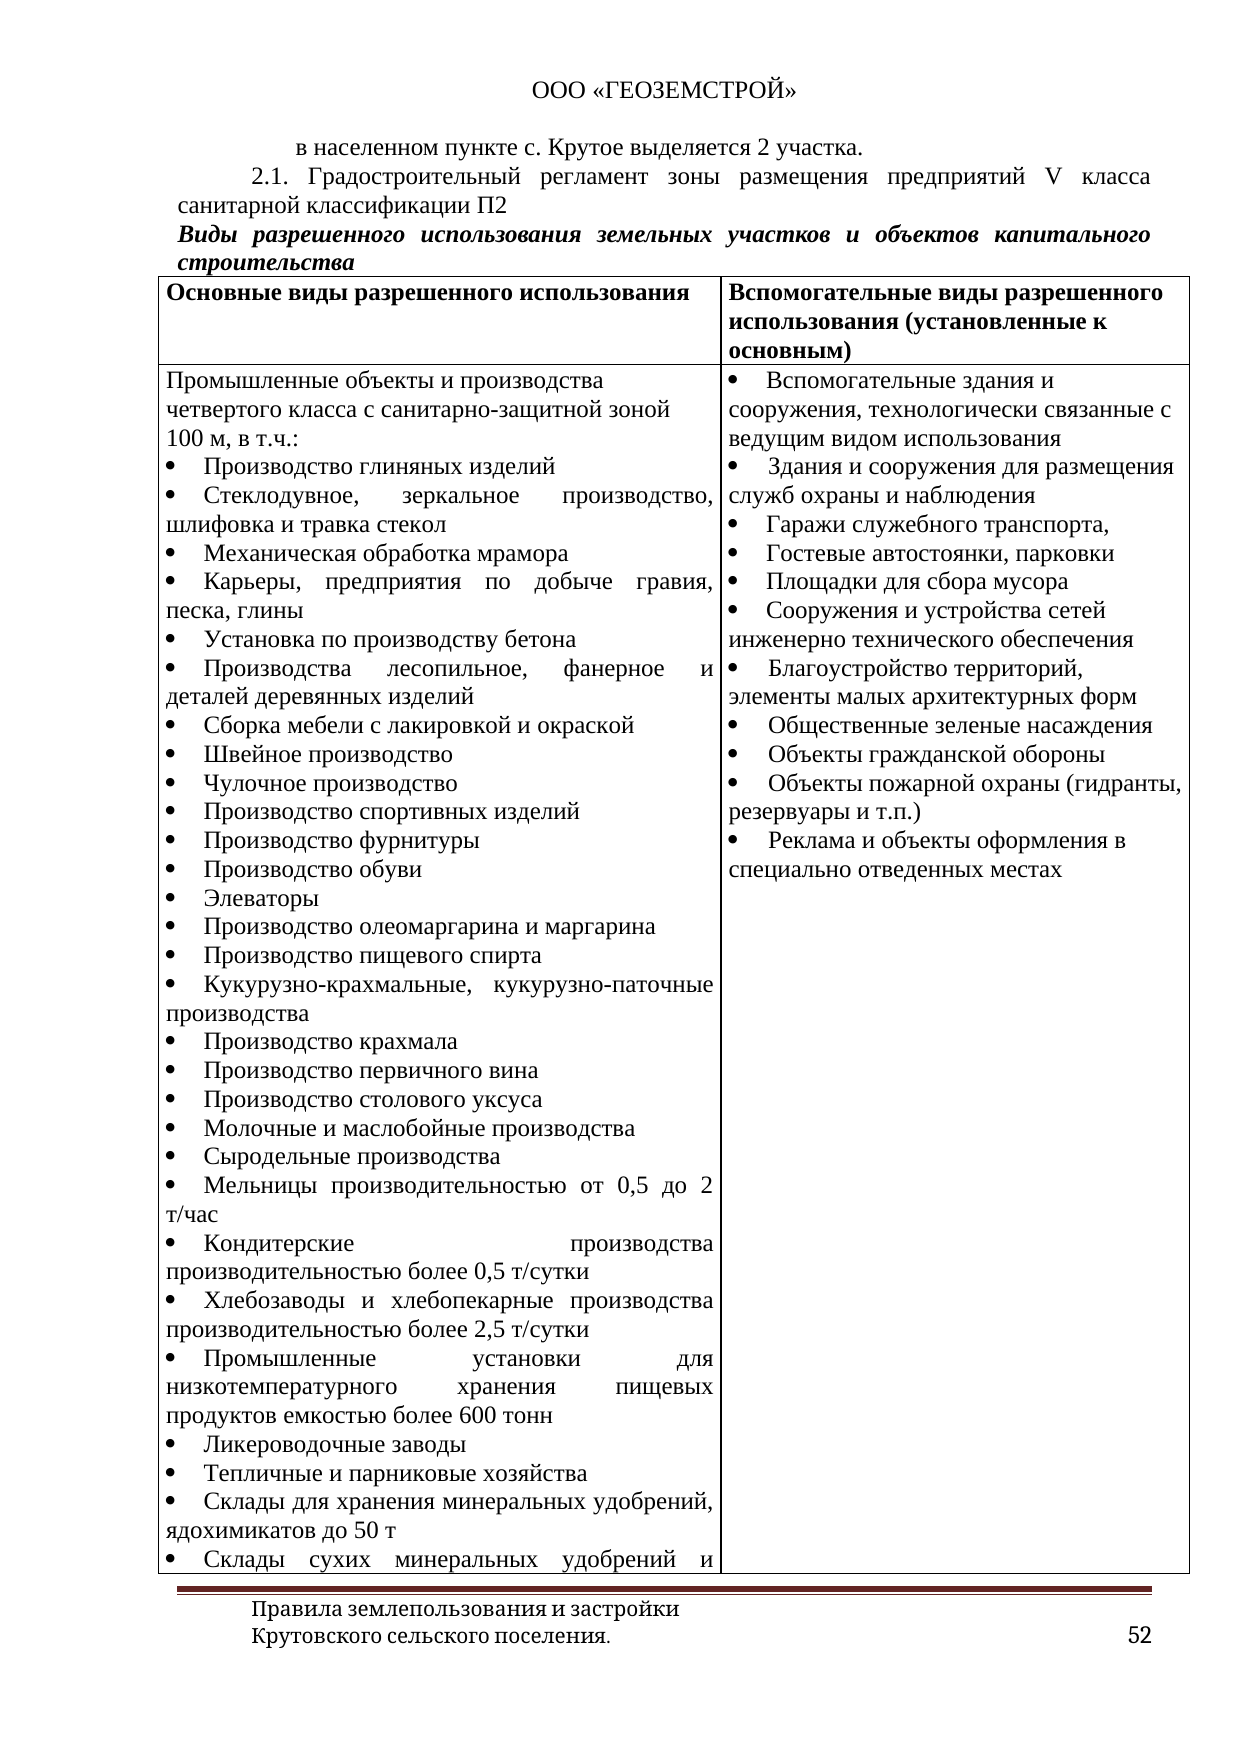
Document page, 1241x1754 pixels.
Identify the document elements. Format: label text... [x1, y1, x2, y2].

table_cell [159, 365, 720, 1573]
table_header Основные виды разрешенного использования [159, 277, 720, 363]
table_header Вспомогательные виды разрешенного использования (установленные к основным) [722, 277, 1189, 363]
text Виды разрешенного использования земельных участков и объектов капитального строительства [177, 219, 1152, 276]
text 2.1. Градостроительный регламент зоны размещения предприятий V класса санитарной классификации П2 [177, 161, 1152, 219]
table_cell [722, 365, 1189, 1573]
text в населенном пункте с. Крутое выделяется 2 участка. [177, 132, 1152, 161]
